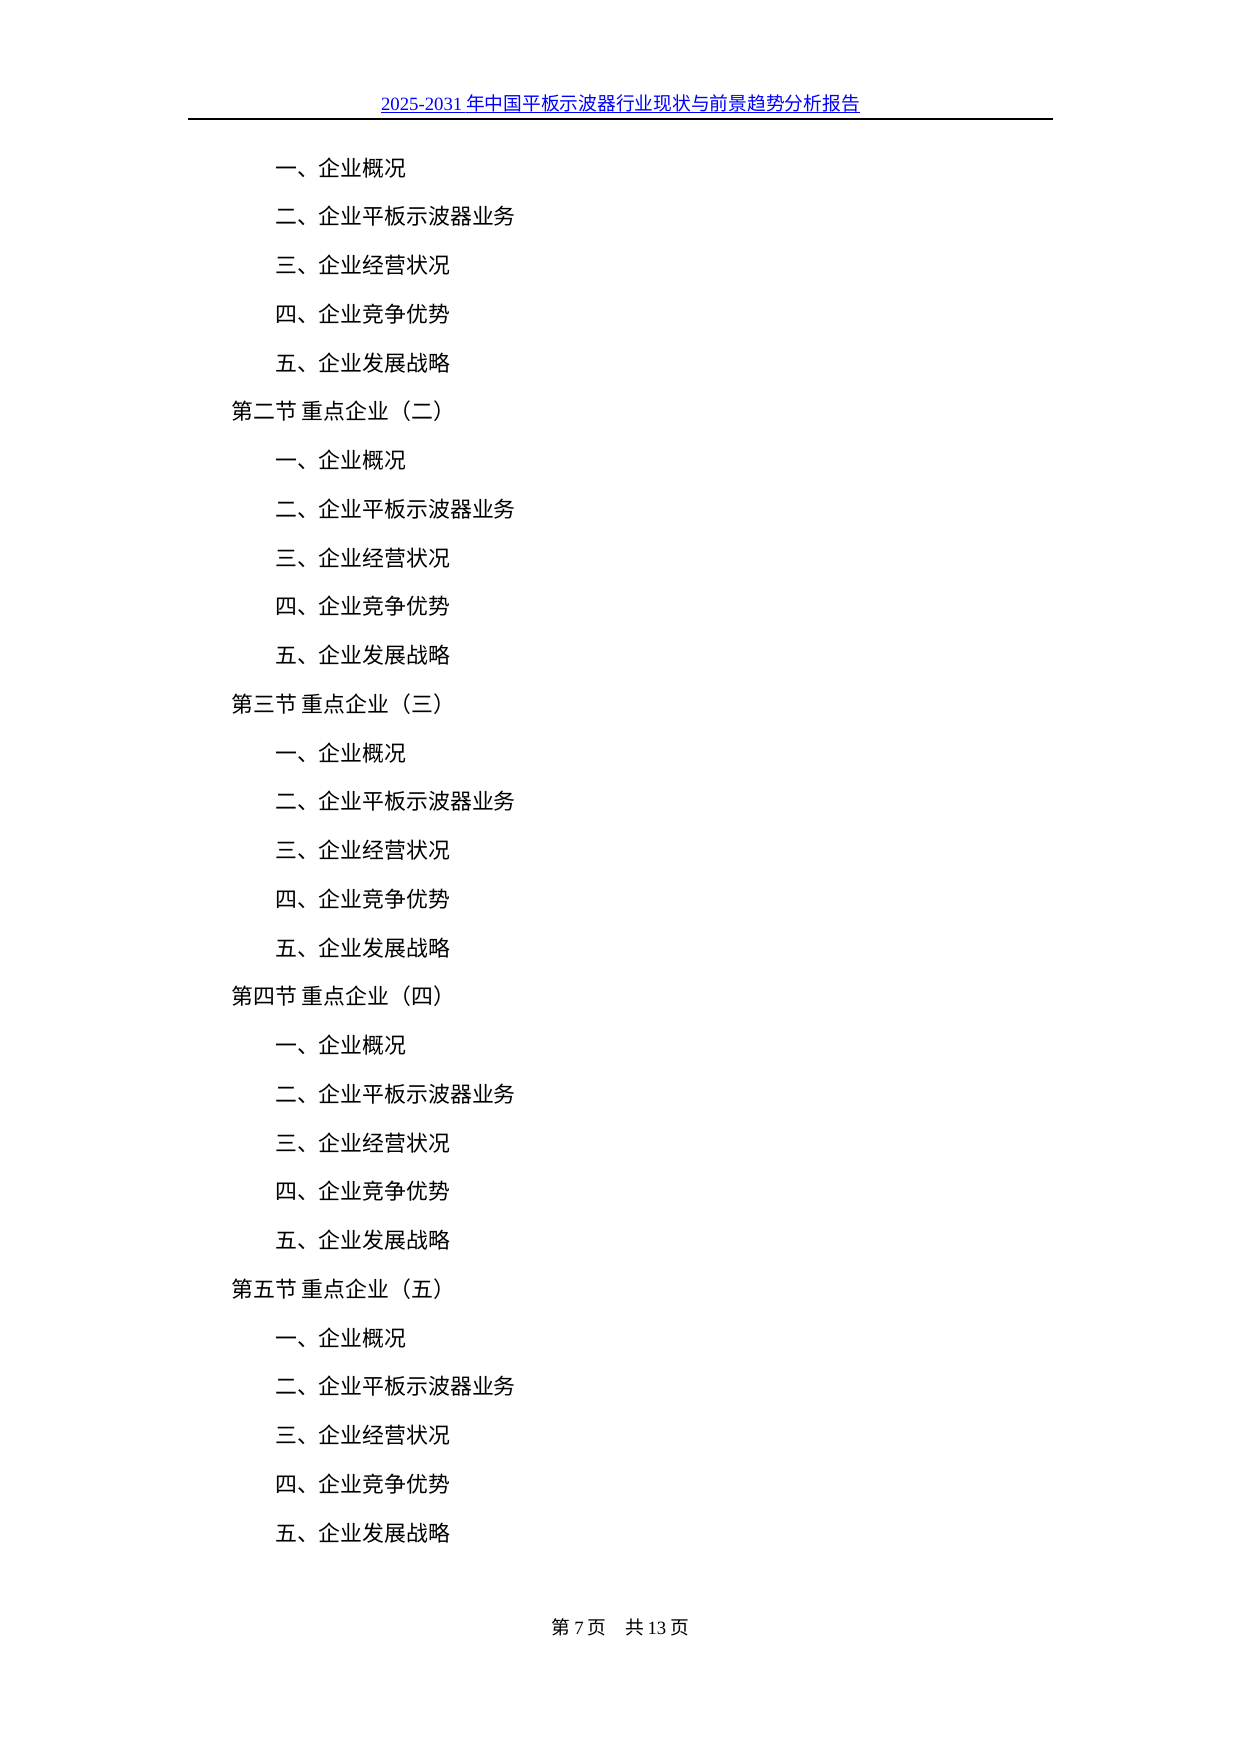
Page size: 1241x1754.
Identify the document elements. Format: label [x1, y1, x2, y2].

text [187, 150, 1053, 1548]
